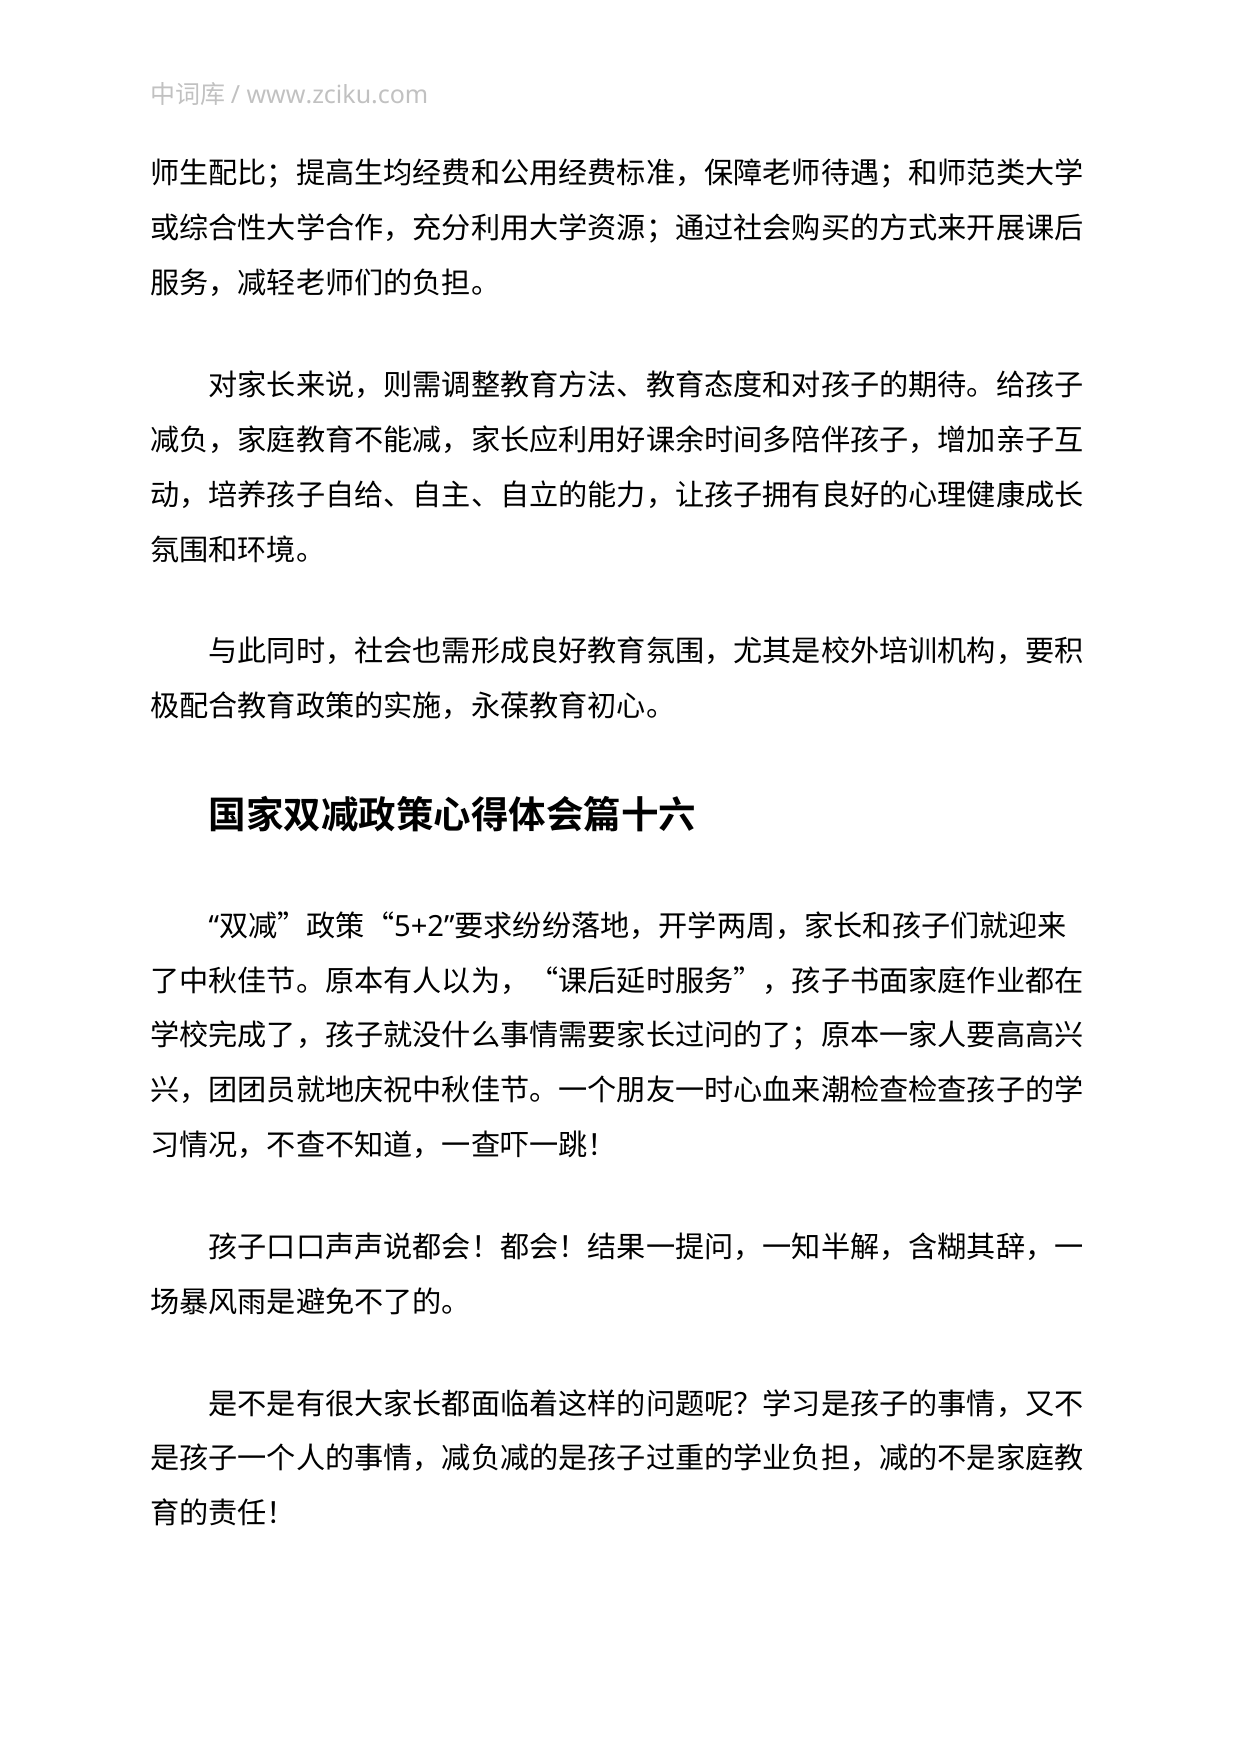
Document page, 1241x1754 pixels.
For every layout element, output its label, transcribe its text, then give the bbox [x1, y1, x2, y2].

text “双减”政策“5+2”要求纷纷落地，开学两周，家长和孩子们就迎来了中秋佳节。原本有人以为，“课后延时服务”，孩子书面家庭作业都在学校完成了，孩子就没什么事情需要家长过问的了；原本一家人要高高兴兴，团团员就地庆祝中秋佳节。一个朋友一时心血来潮检查检查孩子的学习情况，不查不知道，一查吓一跳！ [150, 902, 1090, 1164]
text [150, 150, 1090, 302]
text 与此同时，社会也需形成良好教育氛围，尤其是校外培训机构，要积极配合教育政策的实施，永葆教育初心。 [150, 628, 1090, 725]
text 是不是有很大家长都面临着这样的问题呢？学习是孩子的事情，又不是孩子一个人的事情，减负减的是孩子过重的学业负担，减的不是家庭教育的责任！ [150, 1380, 1090, 1532]
text 国家双减政策心得体会篇十六 [150, 785, 1090, 839]
text 对家长来说，则需调整教育方法、教育态度和对孩子的期待。给孩子减负，家庭教育不能减，家长应利用好课余时间多陪伴孩子，增加亲子互动，培养孩子自给、自主、自立的能力，让孩子拥有良好的心理健康成长氛围和环境。 [150, 362, 1090, 568]
text 孩子口口声声说都会！都会！结果一提问，一知半解，含糊其辞，一场暴风雨是避免不了的。 [150, 1223, 1090, 1321]
